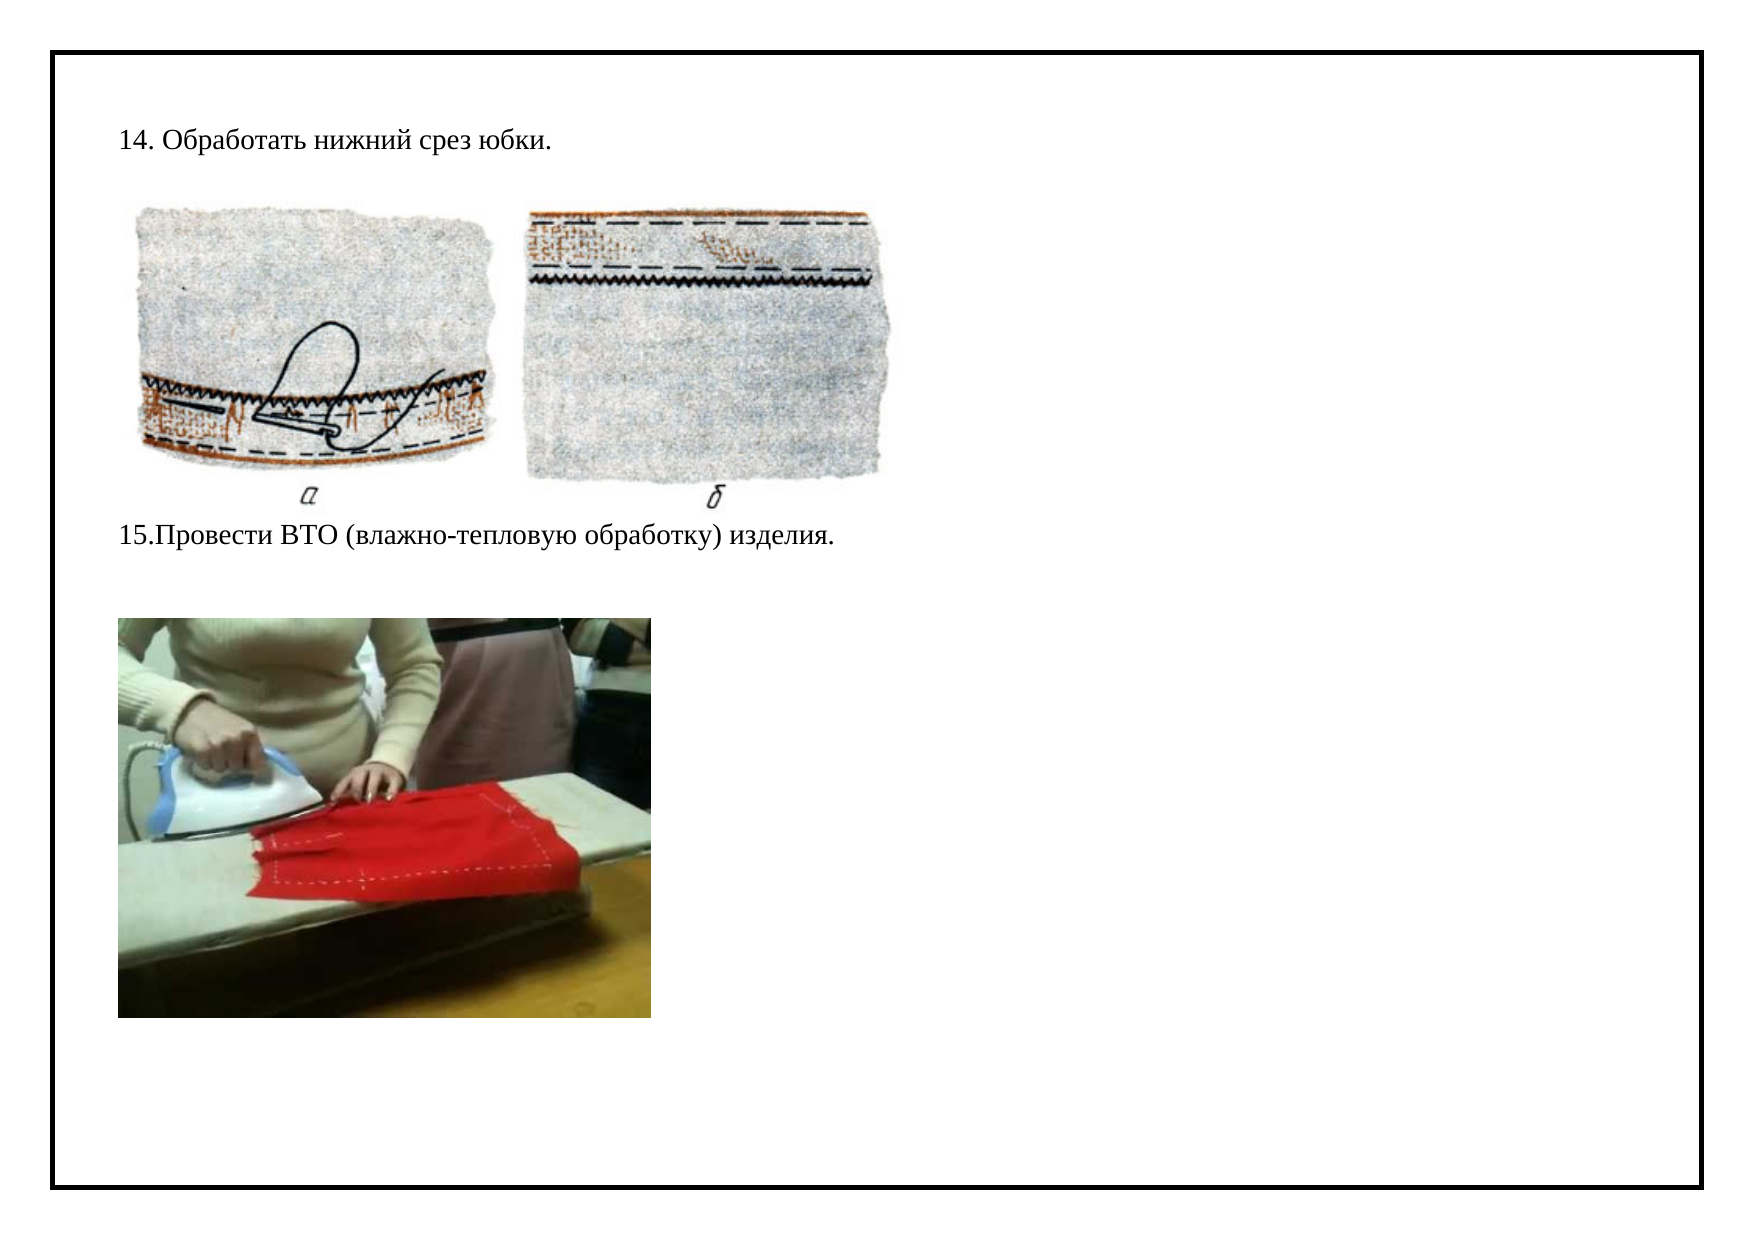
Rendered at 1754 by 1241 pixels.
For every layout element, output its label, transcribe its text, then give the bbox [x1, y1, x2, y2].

picture [125, 189, 904, 518]
text 15.Провести ВТО (влажно-тепловую обработку) изделия. [118, 517, 1636, 551]
picture [118, 618, 651, 1018]
text 14. Обработать нижний срез юбки. [118, 122, 1636, 156]
